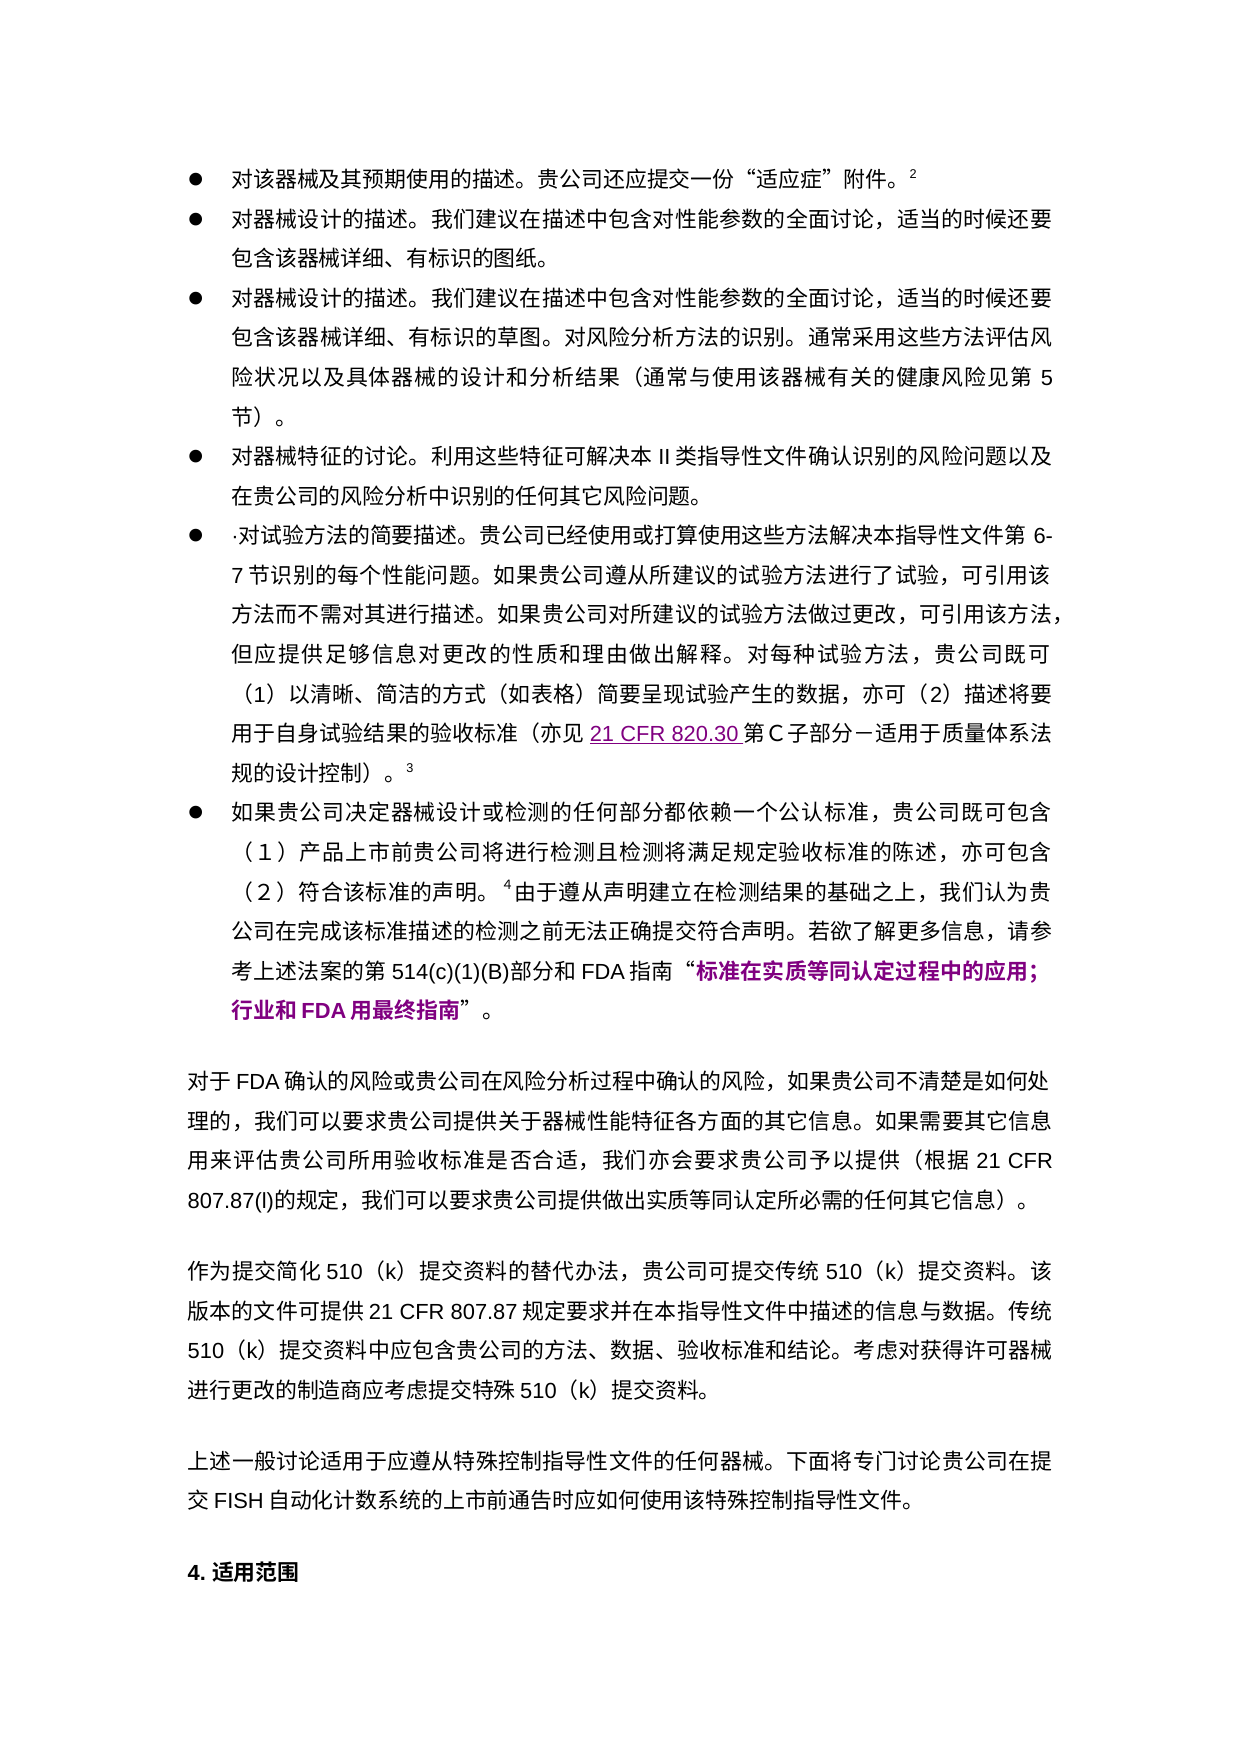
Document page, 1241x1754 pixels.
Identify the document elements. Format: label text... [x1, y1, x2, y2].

text 4. 适用范围 [187, 1554, 1053, 1586]
text 作为提交简化510（k）提交资料的替代办法，贵公司可提交传统510（k）提交资料。该版本的文件可提供21 CFR 807.87规定要求并在本指导性文件中描述的信息与数据。传统510（k）提交资料中应包含贵公司的方法、数据、验收标准和结论。考虑对获得许可器械进行更改的制造商应考虑提交特殊510（k）提交资料。 [187, 1254, 1053, 1404]
text 对于FDA确认的风险或贵公司在风险分析过程中确认的风险，如果贵公司不清楚是如何处理的，我们可以要求贵公司提供关于器械性能特征各方面的其它信息。如果需要其它信息用来评估贵公司所用验收标准是否合适，我们亦会要求贵公司予以提供（根据21 CFR 807.87(l)的规定，我们可以要求贵公司提供做出实质等同认定所必需的任何其它信息）。 [187, 1064, 1053, 1215]
list 对器械设计的描述。我们建议在描述中包含对性能参数的全面讨论，适当的时候还要包含该器械详细、有标识的草图。对风险分析方法的识别。通常采用这些方法评估风险状况以及具体器械的设计和分析结果（通常与使用该器械有关的健康风险见第5节）。 [187, 281, 1053, 431]
list 如果贵公司决定器械设计或检测的任何部分都依赖一个公认标准，贵公司既可包含（１）产品上市前贵公司将进行检测且检测将满足规定验收标准的陈述，亦可包含（２）符合该标准的声明。４由于遵从声明建立在检测结果的基础之上，我们认为贵公司在完成该标准描述的检测之前无法正确提交符合声明。若欲了解更多信息，请参考上述法案的第514(c)(1)(B)部分和FDA指南“标准在实质等同认定过程中的应用；行业和FDA用最终指南”。 [187, 795, 1053, 1025]
list ·对试验方法的简要描述。贵公司已经使用或打算使用这些方法解决本指导性文件第6-7节识别的每个性能问题。如果贵公司遵从所建议的试验方法进行了试验，可引用该方法而不需对其进行描述。如果贵公司对所建议的试验方法做过更改，可引用该方法，但应提供足够信息对更改的性质和理由做出解释。对每种试验方法，贵公司既可（1）以清晰、简洁的方式（如表格）简要呈现试验产生的数据，亦可（2）描述将要用于自身试验结果的验收标准（亦见21 CFR 820.30第Ｃ子部分－适用于质量体系法规的设计控制）。3 [187, 518, 1053, 787]
list 对器械设计的描述。我们建议在描述中包含对性能参数的全面讨论，适当的时候还要包含该器械详细、有标识的图纸。 [187, 202, 1053, 273]
list 对该器械及其预期使用的描述。贵公司还应提交一份“适应症”附件。2 [187, 162, 1053, 194]
list 对器械特征的讨论。利用这些特征可解决本II类指导性文件确认识别的风险问题以及在贵公司的风险分析中识别的任何其它风险问题。 [187, 439, 1053, 510]
text 上述一般讨论适用于应遵从特殊控制指导性文件的任何器械。下面将专门讨论贵公司在提交FISH自动化计数系统的上市前通告时应如何使用该特殊控制指导性文件。 [187, 1444, 1053, 1515]
